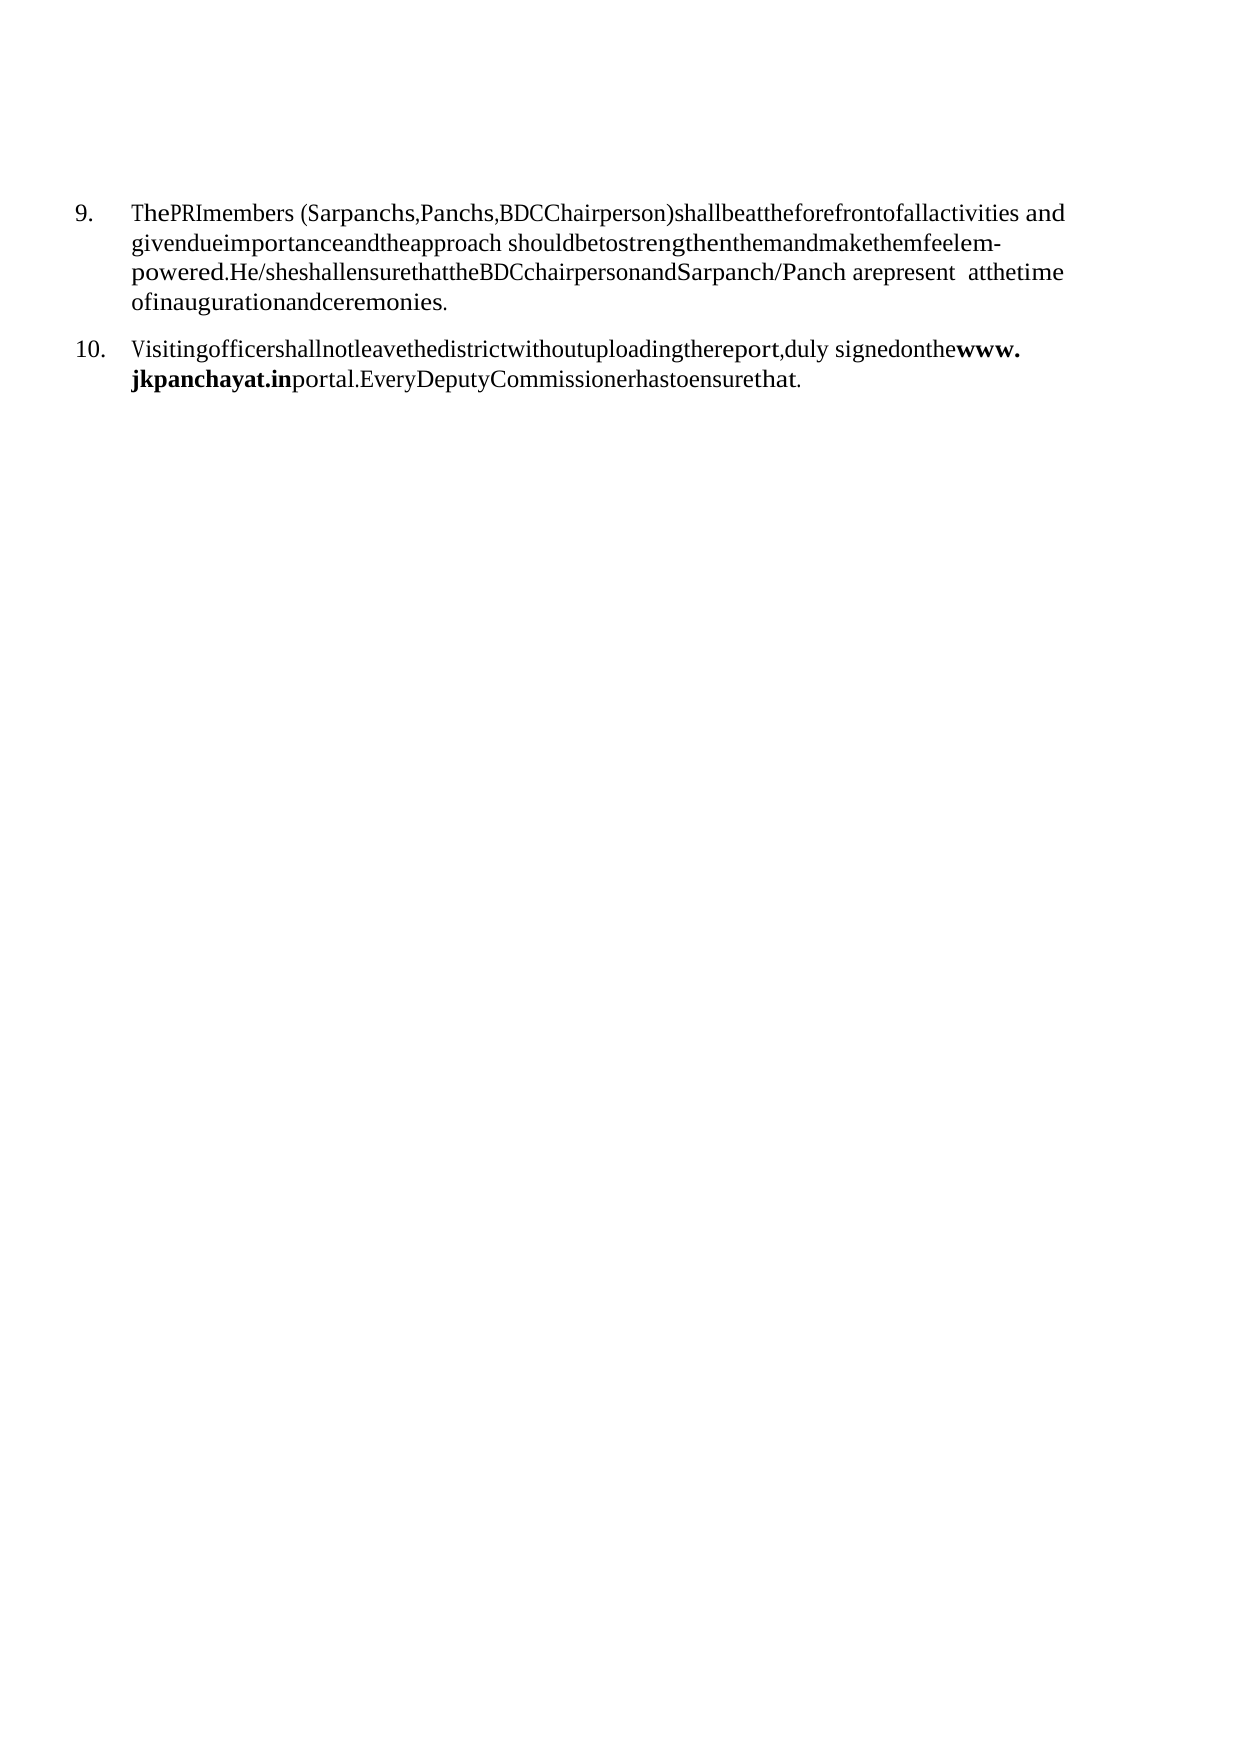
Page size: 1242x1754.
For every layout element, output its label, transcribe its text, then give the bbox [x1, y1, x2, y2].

text 9. ThePRImembers (Sarpanchs,Panchs,BDCChairperson)shallbeattheforefrontofallactivities and givendueimportanceandtheapproach shouldbetostrengthenthemandmakethemfeelem- powered.He/sheshallensurethattheBDCchairpersonandSarpanch/Panch arepresent atthetime ofinaugurationandceremonies. [75, 198, 1171, 316]
text 10. Visitingofficershallnotleavethedistrictwithoutuploadingthereport,duly signedonthewww. jkpanchayat.inportal.EveryDeputyCommissionerhastoensurethat. [75, 334, 1140, 392]
